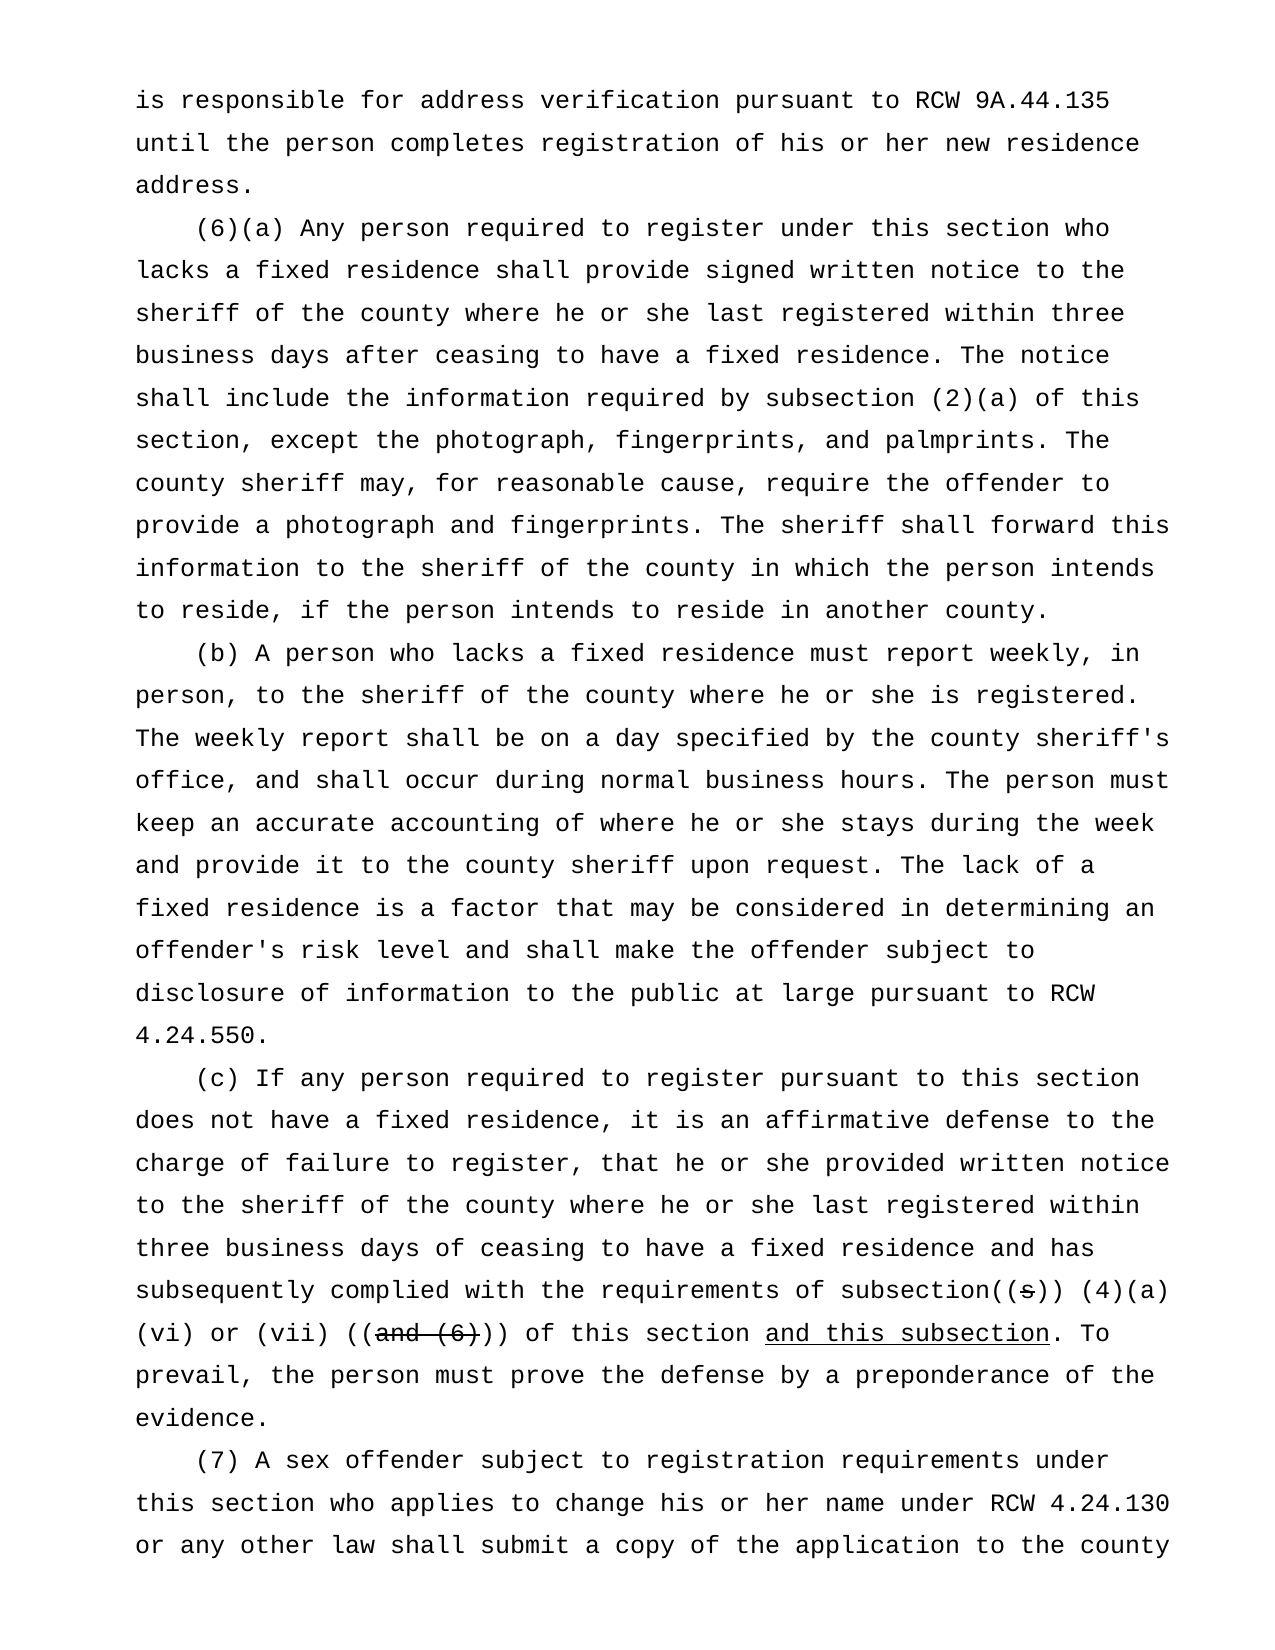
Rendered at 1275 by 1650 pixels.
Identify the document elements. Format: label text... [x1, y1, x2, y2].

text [135, 1435, 1170, 1562]
text (6)(a) Any person required to register under this section who lacks a fixed residence shall provide signed written notice to the sheriff of the county where he or she last registered within three business days after ceasing to have a fixed residence. The notice shall include the information required by subsection (2)(a) of this section, except the photograph, fingerprints, and palmprints. The county sheriff may, for reasonable cause, require the offender to provide a photograph and fingerprints. The sheriff shall forward this information to the sheriff of the county in which the person intends to reside, if the person intends to reside in another county. [135, 202, 1170, 627]
text (b) A person who lacks a fixed residence must report weekly, in person, to the sheriff of the county where he or she is registered. The weekly report shall be on a day specified by the county sheriff's office, and shall occur during normal business hours. The person must keep an accurate accounting of where he or she stays during the week and provide it to the county sheriff upon request. The lack of a fixed residence is a factor that may be considered in determining an offender's risk level and shall make the offender subject to disclosure of information to the public at large pursuant to RCW 4.24.550. [135, 627, 1170, 1052]
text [135, 75, 1170, 202]
text (c) If any person required to register pursuant to this section does not have a fixed residence, it is an affirmative defense to the charge of failure to register, that he or she provided written notice to the sheriff of the county where he or she last registered within three business days of ceasing to have a fixed residence and has subsequently complied with the requirements of subsection((s)) (4)(a)(vi) or (vii) ((and (6))) of this section and this subsection. To prevail, the person must prove the defense by a preponderance of the evidence. [135, 1052, 1170, 1435]
